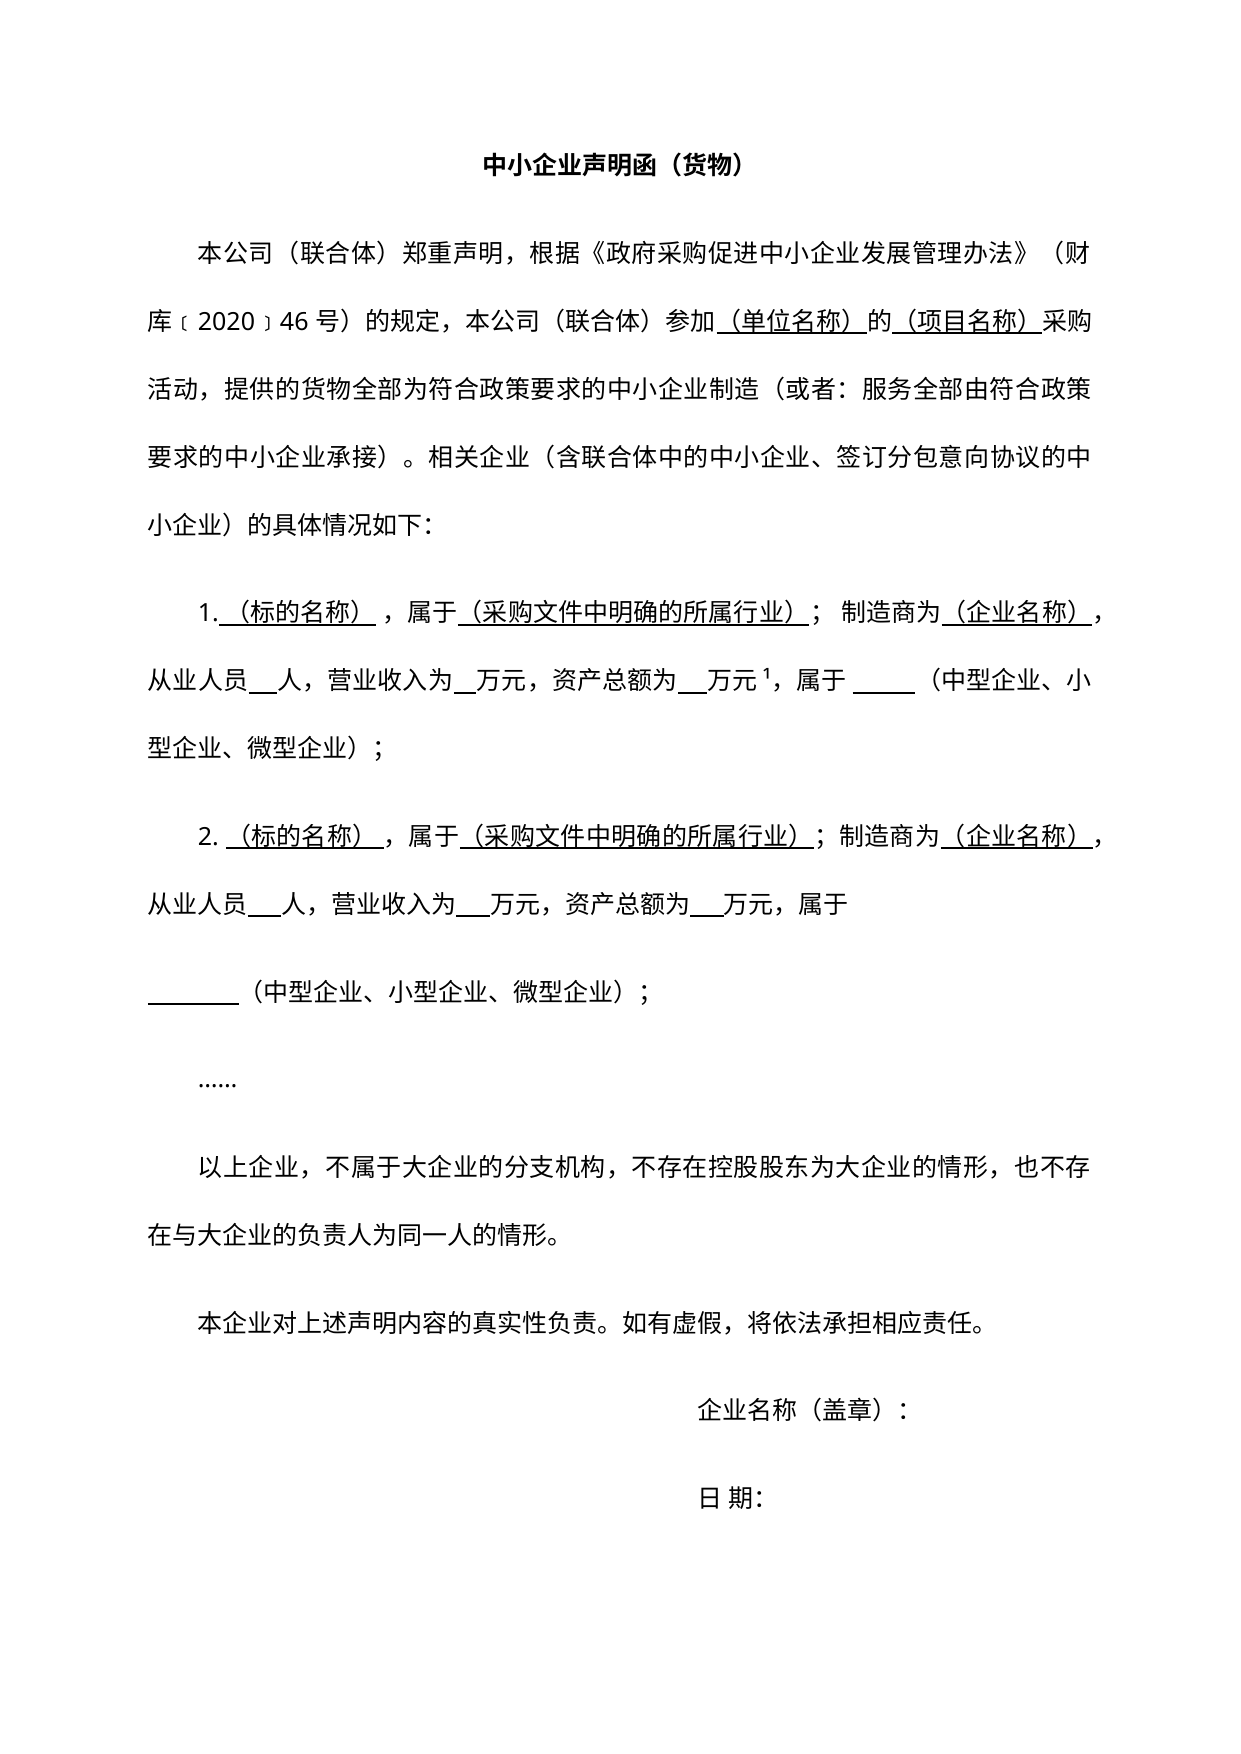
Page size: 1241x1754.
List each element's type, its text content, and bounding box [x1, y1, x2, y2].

text 日 期： [148, 1463, 1093, 1531]
text 以上企业，不属于大企业的分支机构，不存在控股股东为大企业的情形，也不存在与大企业的负责人为同一人的情形。 [148, 1132, 1093, 1267]
text 企业名称（盖章）： [148, 1375, 1093, 1443]
text 中小企业声明函（货物） [148, 130, 1093, 198]
text 2. （标的名称） ，属于（采购文件中明确的所属行业）；制造商为（企业名称），从业人员 人，营业收入为 万元，资产总额为 万元，属于 [148, 801, 1093, 936]
text …… [148, 1044, 1093, 1112]
text （中型企业、小型企业、微型企业）； [148, 956, 1093, 1024]
text 1. （标的名称） ，属于（采购文件中明确的所属行业）； 制造商为（企业名称），从业人员 人，营业收入为 万元，资产总额为 万元¹，属于 （中型企业、小型企业、微型企业）； [148, 577, 1093, 781]
text 本公司（联合体）郑重声明，根据《政府采购促进中小企业发展管理办法》（财库﹝2020﹞46 号）的规定，本公司（联合体）参加（单位名称）的（项目名称）采购活动，提供的货物全部为符合政策要求的中小企业制造（或者：服务全部由符合政策要求的中小企业承接）。相关企业（含联合体中的中小企业、签订分包意向协议的中小企业）的具体情况如下： [148, 218, 1093, 557]
text 本企业对上述声明内容的真实性负责。如有虚假，将依法承担相应责任。 [148, 1287, 1093, 1355]
